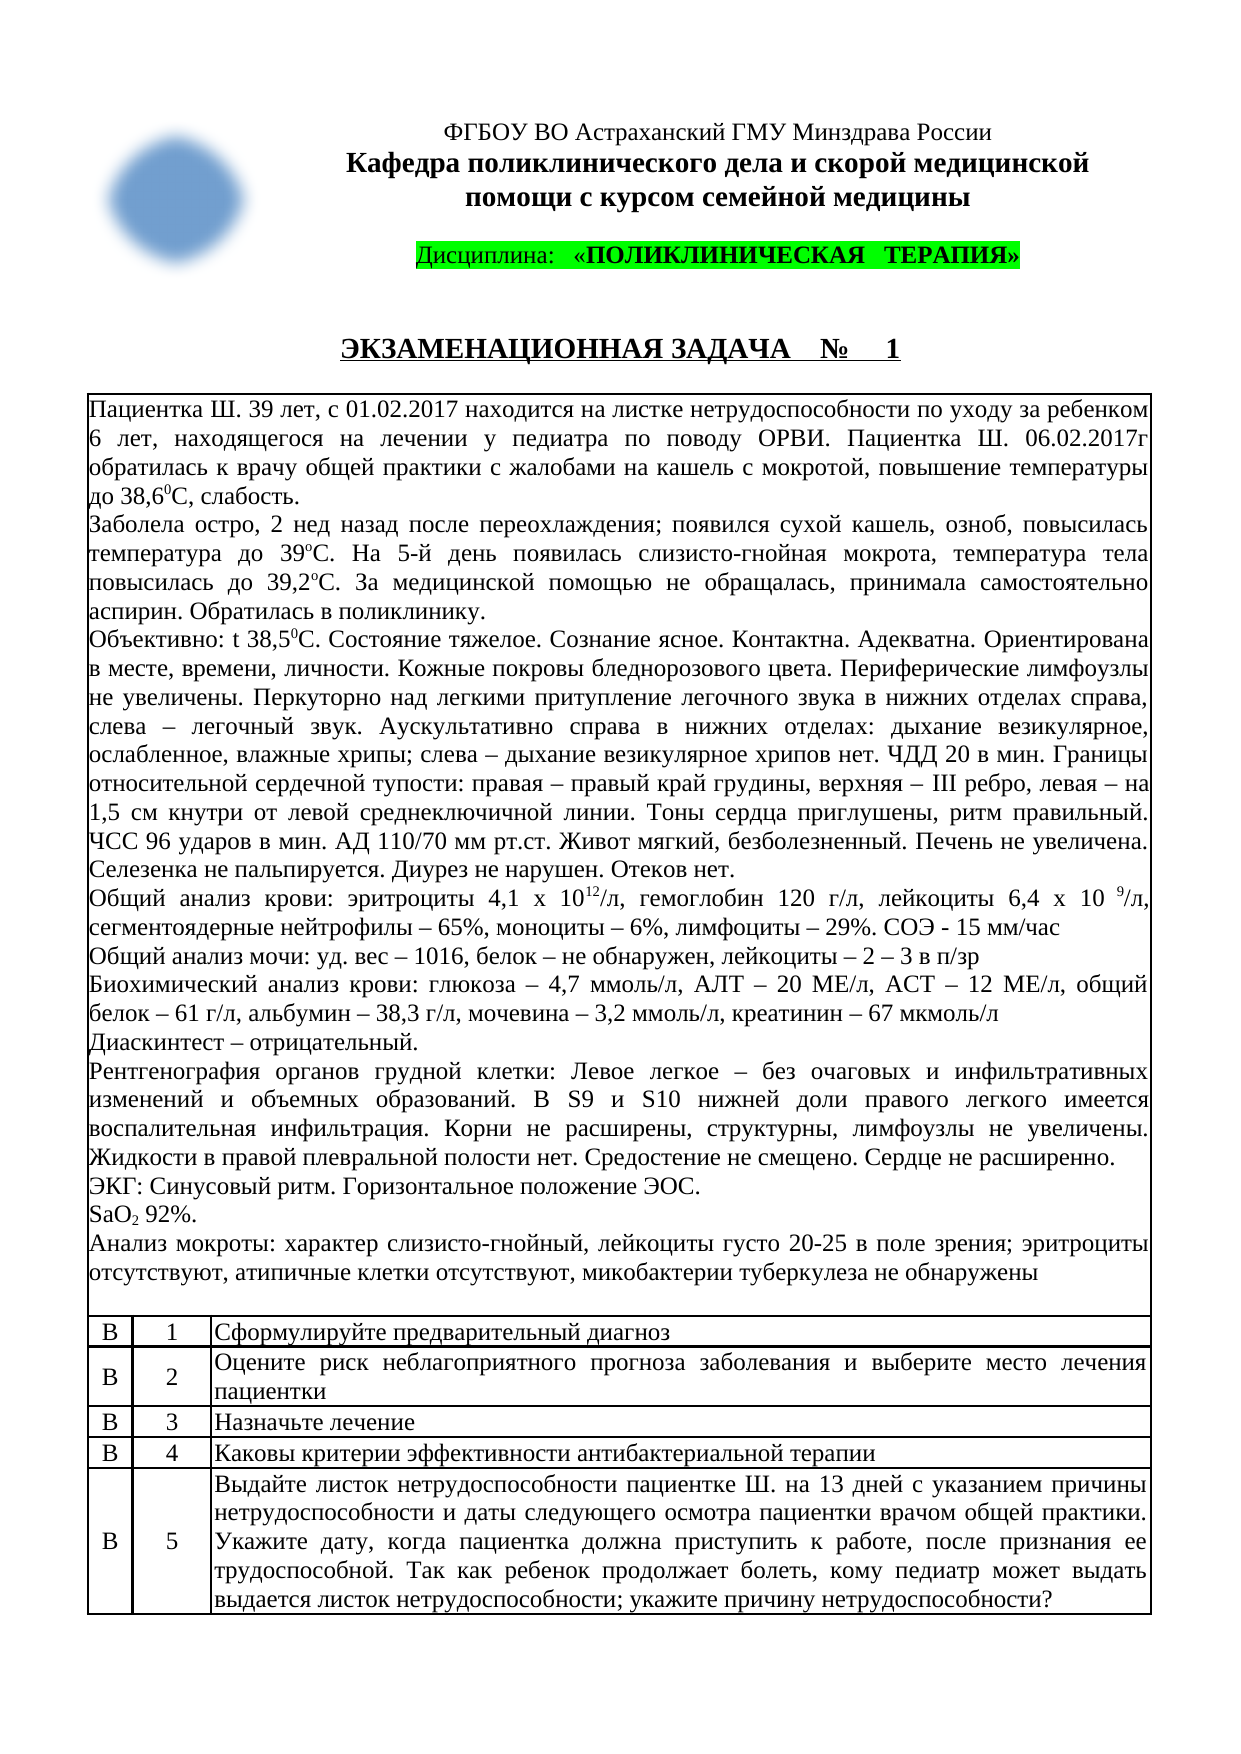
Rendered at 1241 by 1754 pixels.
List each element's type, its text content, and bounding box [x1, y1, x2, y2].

table_cell 4 [134, 1438, 210, 1467]
table_cell В [89, 1348, 131, 1405]
table_cell Оцените риск неблагоприятного прогноза заболевания и выберите место лечения пациентки [212, 1348, 1150, 1405]
table_cell В [89, 1438, 131, 1467]
table_cell 2 [134, 1348, 210, 1405]
text ЭкзаменационнАЯ ЗАДАЧА № 1 [89, 331, 1152, 364]
table_cell Каковы критерии эффективности антибактериальной терапии [212, 1438, 1150, 1467]
table_cell 5 [134, 1469, 210, 1612]
table_cell 1 [134, 1317, 210, 1345]
table_cell В [89, 1317, 131, 1345]
table_cell В [89, 1469, 131, 1612]
table_header Пациентка Ш. 39 лет, с 01.02.2017 находится на листке нетрудоспособности по уходу за ребенком 6 лет, находящегося на лечении у педиатра по поводу ОРВИ. Пациентка Ш. 06.02.2017г обратилась к врачу общей практики с жалобами на кашель с мокротой, повышение температуры до 38,60С, слабость. Заболела остро, 2 нед назад после переохлаждения; появился сухой кашель, озноб, повысилась температура до 39оС. На 5-й день появилась слизисто-гнойная мокрота, температура тела повысилась до 39,2оС. За медицинской помощью не обращалась, принимала самостоятельно аспирин. Обратилась в поликлинику. Объективно: t 38,50С. Состояние тяжелое. Сознание ясное. Контактна. Адекватна. Ориентирована в месте, времени, личности. Кожные покровы бледнорозового цвета. Периферические лимфоузлы не увеличены. Перкуторно над легкими притупление легочного звука в нижних отделах справа, слева – легочный звук. Аускультативно справа в нижних отделах: дыхание везикулярное, ослабленное, влажные хрипы; слева – дыхание везикулярное хрипов нет. ЧДД 20 в мин. Границы относительной сердечной тупости: правая – правый край грудины, верхняя – III ребро, левая – на 1,5 см кнутри от левой среднеключичной линии. Тоны сердца приглушены, ритм правильный. ЧСС 96 ударов в мин. АД 110/70 мм рт.ст. Живот мягкий, безболезненный. Печень не увеличена. Селезенка не пальпируется. Диурез не нарушен. Отеков нет. Общий анализ крови: эритроциты 4,1 х 1012/л, гемоглобин 120 г/л, лейкоциты 6,4 х 10 9/л, сегментоядерные нейтрофилы – 65%, моноциты – 6%, лимфоциты – 29%. СОЭ - 15 мм/час Общий анализ мочи: уд. вес – 1016, белок – не обнаружен, лейкоциты – 2 – 3 в п/зр Биохимический анализ крови: глюкоза – 4,7 ммоль/л, АЛТ – 20 МЕ/л, АСТ – 12 МЕ/л, общий белок – 61 г/л, альбумин – 38,3 г/л, мочевина – 3,2 ммоль/л, креатинин – 67 мкмоль/л Диаскинтест – отрицательный. Рентгенография органов грудной клетки: Левое легкое – без очаговых и инфильтративных изменений и объемных образований. В S9 и S10 нижней доли правого легкого имеется воспалительная инфильтрация. Корни не расширены, структурны, лимфоузлы не увеличены. Жидкости в правой плевральной полости нет. Средостение не смещено. Сердце не расширенно. ЭКГ: Синусовый ритм. Горизонтальное положение ЭОС. SaO2 92%. Анализ мокроты: характер слизисто-гнойный, лейкоциты густо 20-25 в поле зрения; эритроциты отсутствуют, атипичные клетки отсутствуют, микобактерии туберкулеза не обнаружены [89, 395, 1150, 1314]
table_cell Выдайте листок нетрудоспособности пациентке Ш. на 13 дней с указанием причины нетрудоспособности и даты следующего осмотра пациентки врачом общей практики. Укажите дату, когда пациентка должна приступить к работе, после признания ее трудоспособной. Так как ребенок продолжает болеть, кому педиатр может выдать выдается листок нетрудоспособности; укажите причину нетрудоспособности? [212, 1469, 1150, 1612]
table_cell В [89, 1407, 131, 1436]
table_cell 3 [134, 1407, 210, 1436]
table_cell Назначьте лечение [212, 1407, 1150, 1436]
table_header ФГБОУ ВО Астраханский ГМУ Минздрава России Кафедра поликлинического дела и скорой медицинской помощи с курсом семейной медицины Дисциплина: «Поликлиническая терапия» [299, 117, 1137, 297]
table_cell Сформулируйте предварительный диагноз [212, 1317, 1150, 1345]
table_header [78, 117, 298, 297]
